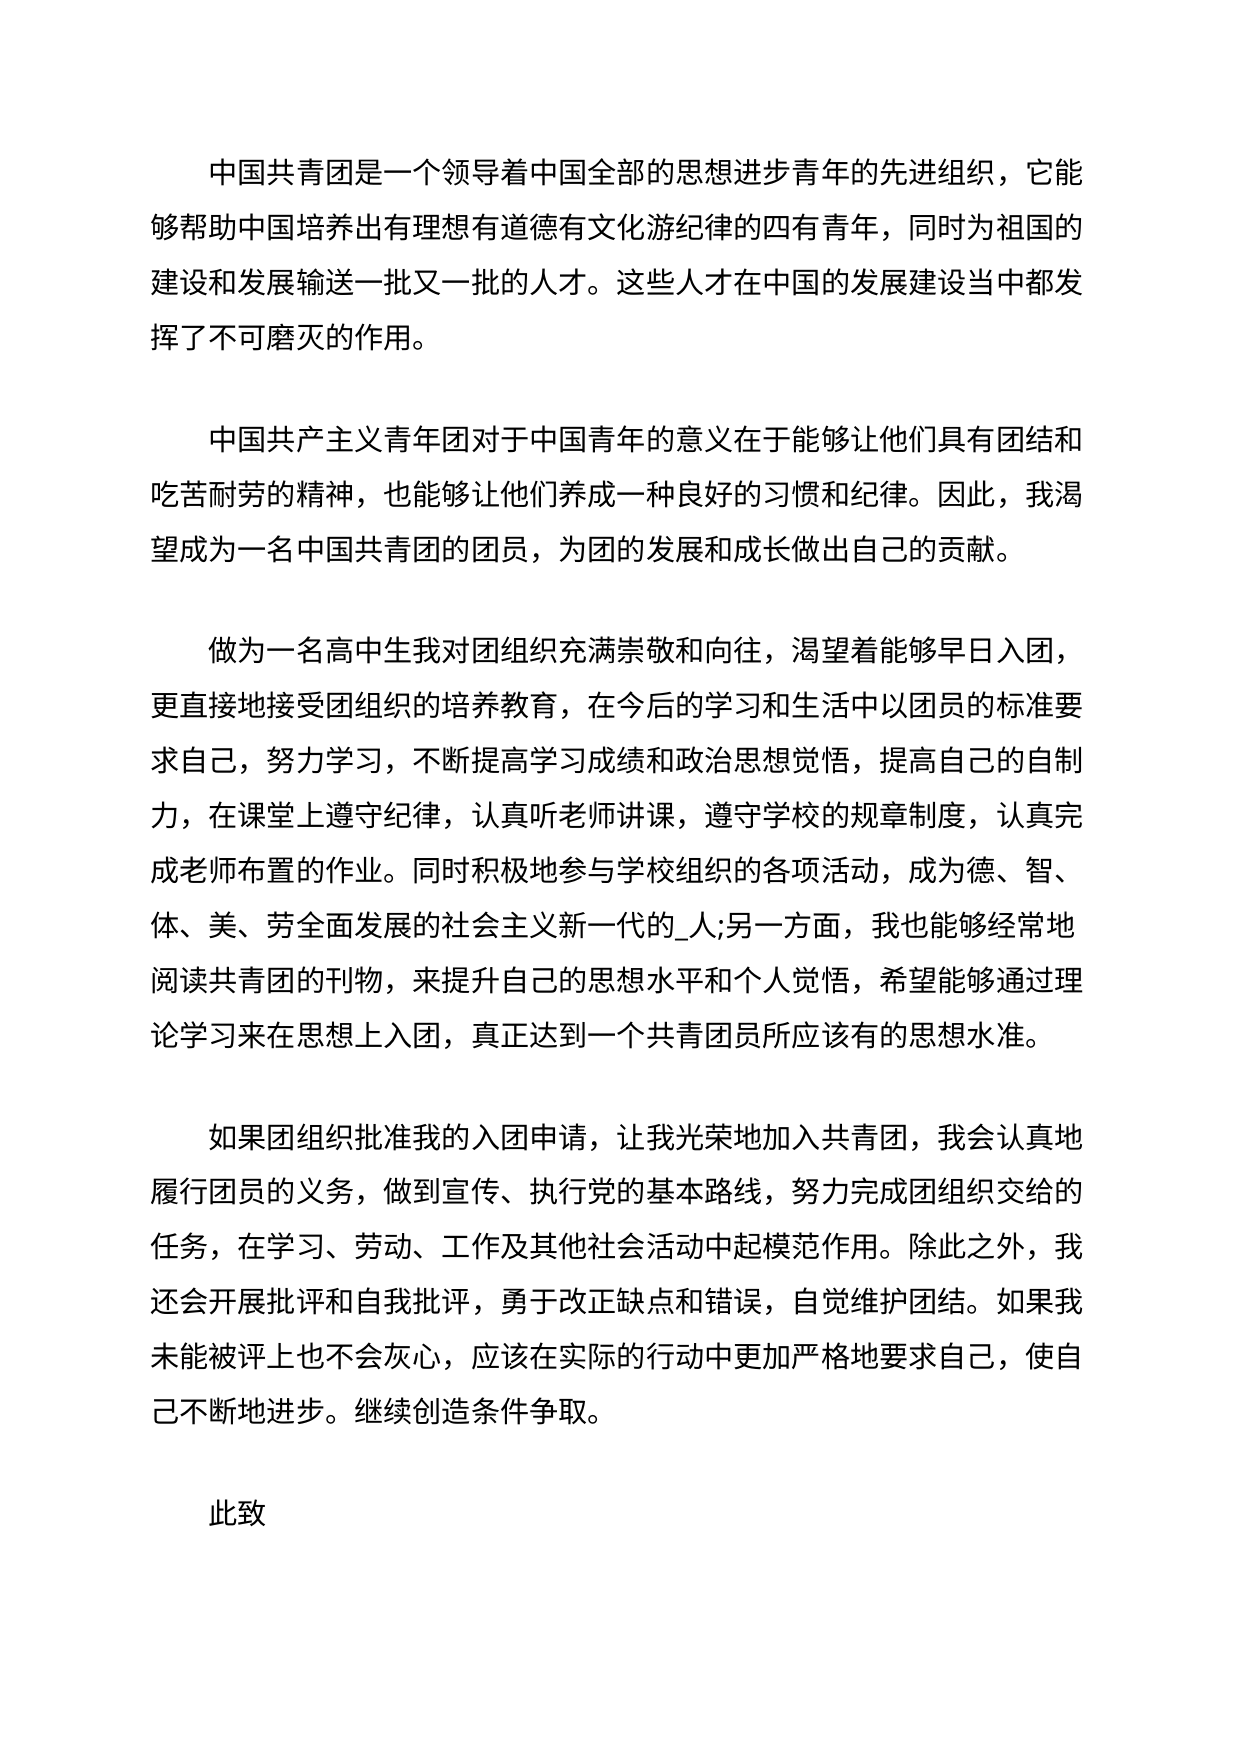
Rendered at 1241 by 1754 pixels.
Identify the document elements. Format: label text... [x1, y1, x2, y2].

text 中国共青团是一个领导着中国全部的思想进步青年的先进组织，它能够帮助中国培养出有理想有道德有文化游纪律的四有青年，同时为祖国的建设和发展输送一批又一批的人才。这些人才在中国的发展建设当中都发挥了不可磨灭的作用。 [150, 150, 1090, 357]
text 此致 [150, 1490, 1090, 1533]
text 如果团组织批准我的入团申请，让我光荣地加入共青团，我会认真地履行团员的义务，做到宣传、执行党的基本路线，努力完成团组织交给的任务，在学习、劳动、工作及其他社会活动中起模范作用。除此之外，我还会开展批评和自我批评，勇于改正缺点和错误，自觉维护团结。如果我未能被评上也不会灰心，应该在实际的行动中更加严格地要求自己，使自己不断地进步。继续创造条件争取。 [150, 1114, 1090, 1431]
text 中国共产主义青年团对于中国青年的意义在于能够让他们具有团结和吃苦耐劳的精神，也能够让他们养成一种良好的习惯和纪律。因此，我渴望成为一名中国共青团的团员，为团的发展和成长做出自己的贡献。 [150, 416, 1090, 568]
text 做为一名高中生我对团组织充满崇敬和向往，渴望着能够早日入团，更直接地接受团组织的培养教育，在今后的学习和生活中以团员的标准要求自己，努力学习，不断提高学习成绩和政治思想觉悟，提高自己的自制力，在课堂上遵守纪律，认真听老师讲课，遵守学校的规章制度，认真完成老师布置的作业。同时积极地参与学校组织的各项活动，成为德、智、体、美、劳全面发展的社会主义新一代的_人;另一方面，我也能够经常地阅读共青团的刊物，来提升自己的思想水平和个人觉悟，希望能够通过理论学习来在思想上入团，真正达到一个共青团员所应该有的思想水准。 [150, 628, 1090, 1055]
